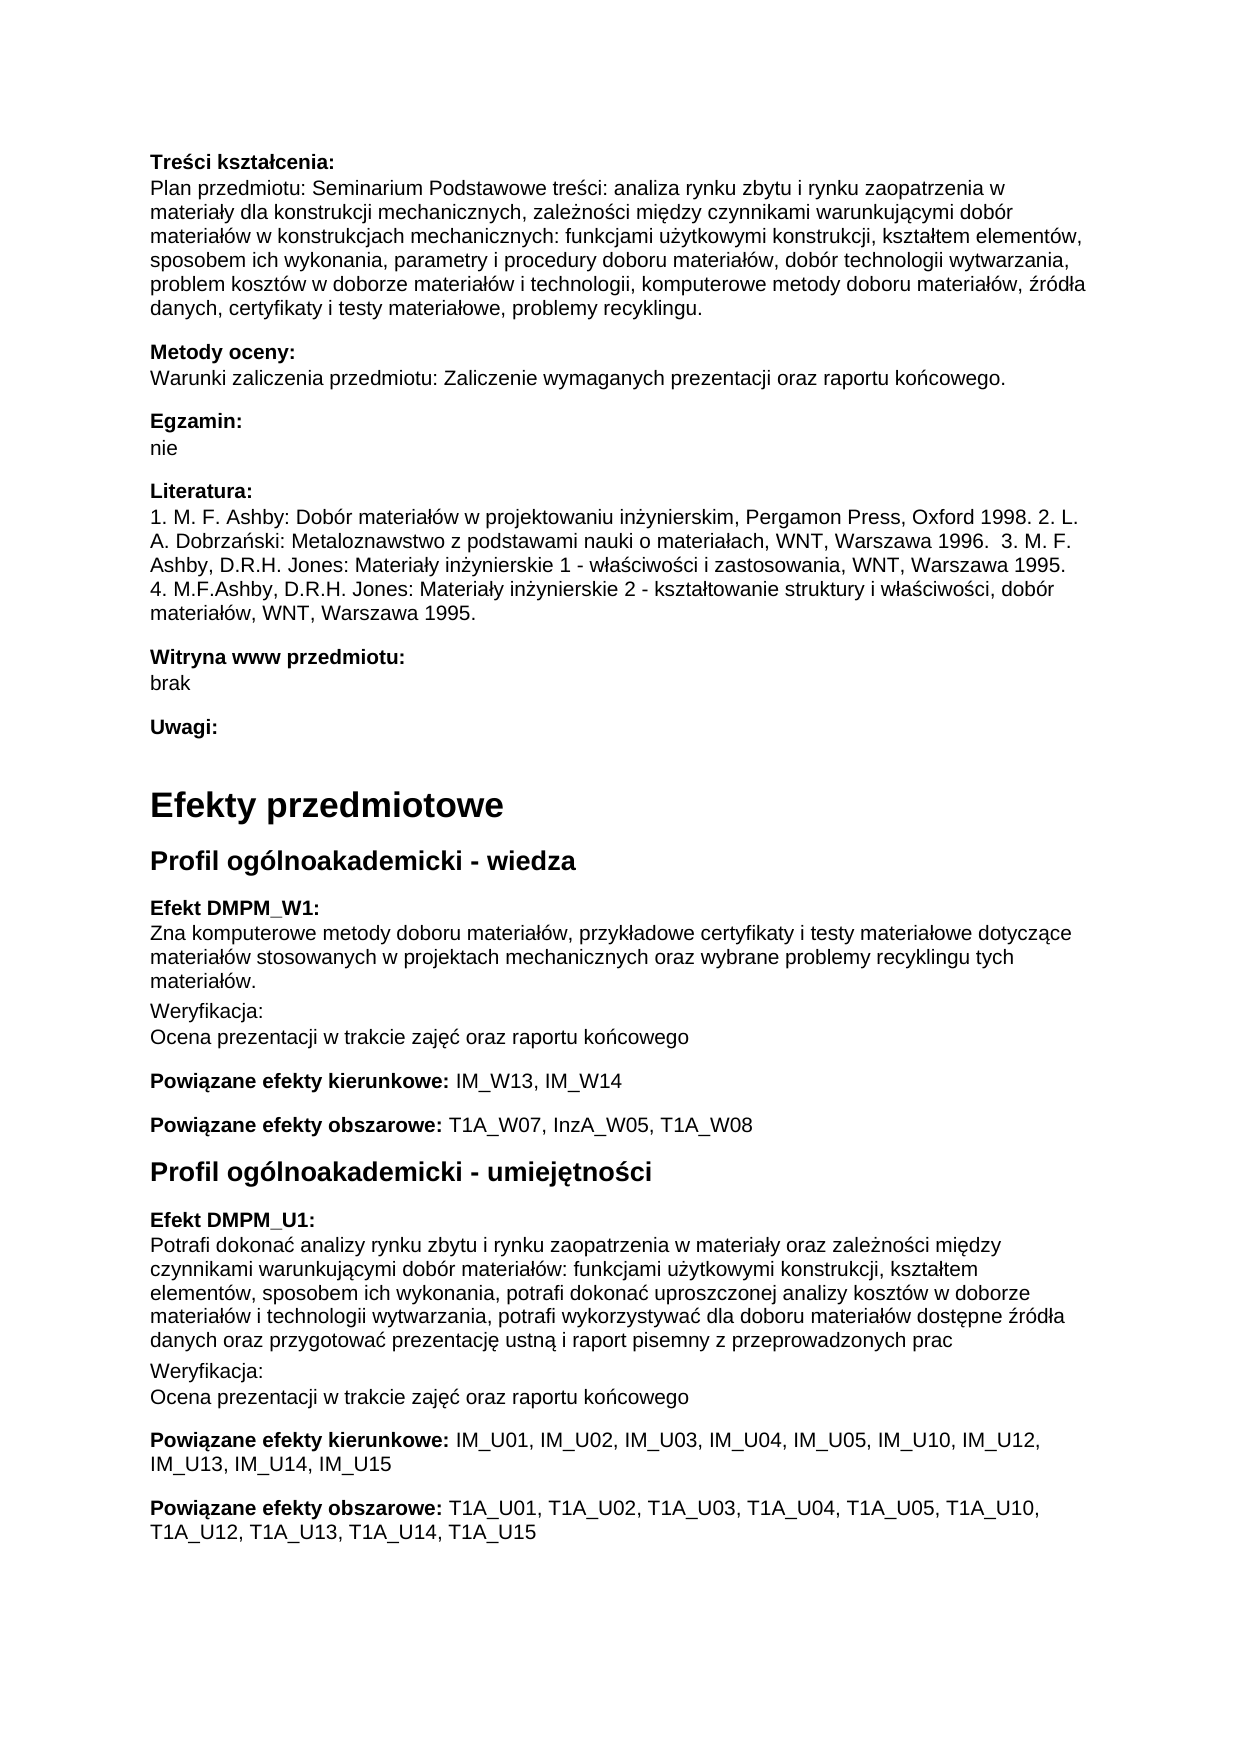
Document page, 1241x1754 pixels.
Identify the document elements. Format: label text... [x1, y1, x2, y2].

text Efekt DMPM_U1: [150, 1207, 1090, 1231]
text Plan przedmiotu: Seminarium Podstawowe treści: analiza rynku zbytu i rynku zaopatrzenia w materiały dla konstrukcji mechanicznych, zależności między czynnikami warunkującymi dobór materiałów w konstrukcjach mechanicznych: funkcjami użytkowymi konstrukcji, kształtem elementów, sposobem ich wykonania, parametry i procedury doboru materiałów, dobór technologii wytwarzania, problem kosztów w doborze materiałów i technologii, komputerowe metody doboru materiałów, źródła danych, certyfikaty i testy materiałowe, problemy recyklingu. [150, 176, 1090, 320]
text Treści kształcenia: [150, 150, 1090, 174]
subtitle Efekty przedmiotowe [150, 784, 1090, 825]
text Warunki zaliczenia przedmiotu: Zaliczenie wymaganych prezentacji oraz raportu końcowego. [150, 366, 1090, 389]
text Literatura: [150, 479, 1090, 503]
subtitle Profil ogólnoakademicki - wiedza [150, 845, 1090, 876]
text Egzamin: [150, 409, 1090, 433]
text Powiązane efekty obszarowe: T1A_U01, T1A_U02, T1A_U03, T1A_U04, T1A_U05, T1A_U10, T1A_U12, T1A_U13, T1A_U14, T1A_U15 [150, 1496, 1090, 1544]
text Ocena prezentacji w trakcie zajęć oraz raportu końcowego [150, 1384, 1090, 1408]
text Uwagi: [150, 714, 1090, 738]
text Weryfikacja: [150, 1358, 1090, 1382]
text nie [150, 435, 1090, 459]
text Weryfikacja: [150, 999, 1090, 1023]
text Powiązane efekty kierunkowe: IM_W13, IM_W14 [150, 1069, 1090, 1093]
text Powiązane efekty obszarowe: T1A_W07, InzA_W05, T1A_W08 [150, 1113, 1090, 1137]
subtitle Profil ogólnoakademicki - umiejętności [150, 1156, 1090, 1188]
text Ocena prezentacji w trakcie zajęć oraz raportu końcowego [150, 1025, 1090, 1049]
text Potrafi dokonać analizy rynku zbytu i rynku zaopatrzenia w materiały oraz zależności między czynnikami warunkującymi dobór materiałów: funkcjami użytkowymi konstrukcji, kształtem elementów, sposobem ich wykonania, potrafi dokonać uproszczonej analizy kosztów w doborze materiałów i technologii wytwarzania, potrafi wykorzystywać dla doboru materiałów dostępne źródła danych oraz przygotować prezentację ustną i raport pisemny z przeprowadzonych prac [150, 1232, 1090, 1352]
text Metody oceny: [150, 339, 1090, 363]
text brak [150, 671, 1090, 695]
text Powiązane efekty kierunkowe: IM_U01, IM_U02, IM_U03, IM_U04, IM_U05, IM_U10, IM_U12, IM_U13, IM_U14, IM_U15 [150, 1428, 1090, 1476]
text Efekt DMPM_W1: [150, 896, 1090, 920]
text 1. M. F. Ashby: Dobór materiałów w projektowaniu inżynierskim, Pergamon Press, Oxford 1998. 2. L. A. Dobrzański: Metaloznawstwo z podstawami nauki o materiałach, WNT, Warszawa 1996. 3. M. F. Ashby, D.R.H. Jones: Materiały inżynierskie 1 - właściwości i zastosowania, WNT, Warszawa 1995. 4. M.F.Ashby, D.R.H. Jones: Materiały inżynierskie 2 - kształtowanie struktury i właściwości, dobór materiałów, WNT, Warszawa 1995. [150, 505, 1090, 625]
text Witryna www przedmiotu: [150, 645, 1090, 669]
text Zna komputerowe metody doboru materiałów, przykładowe certyfikaty i testy materiałowe dotyczące materiałów stosowanych w projektach mechanicznych oraz wybrane problemy recyklingu tych materiałów. [150, 921, 1090, 993]
